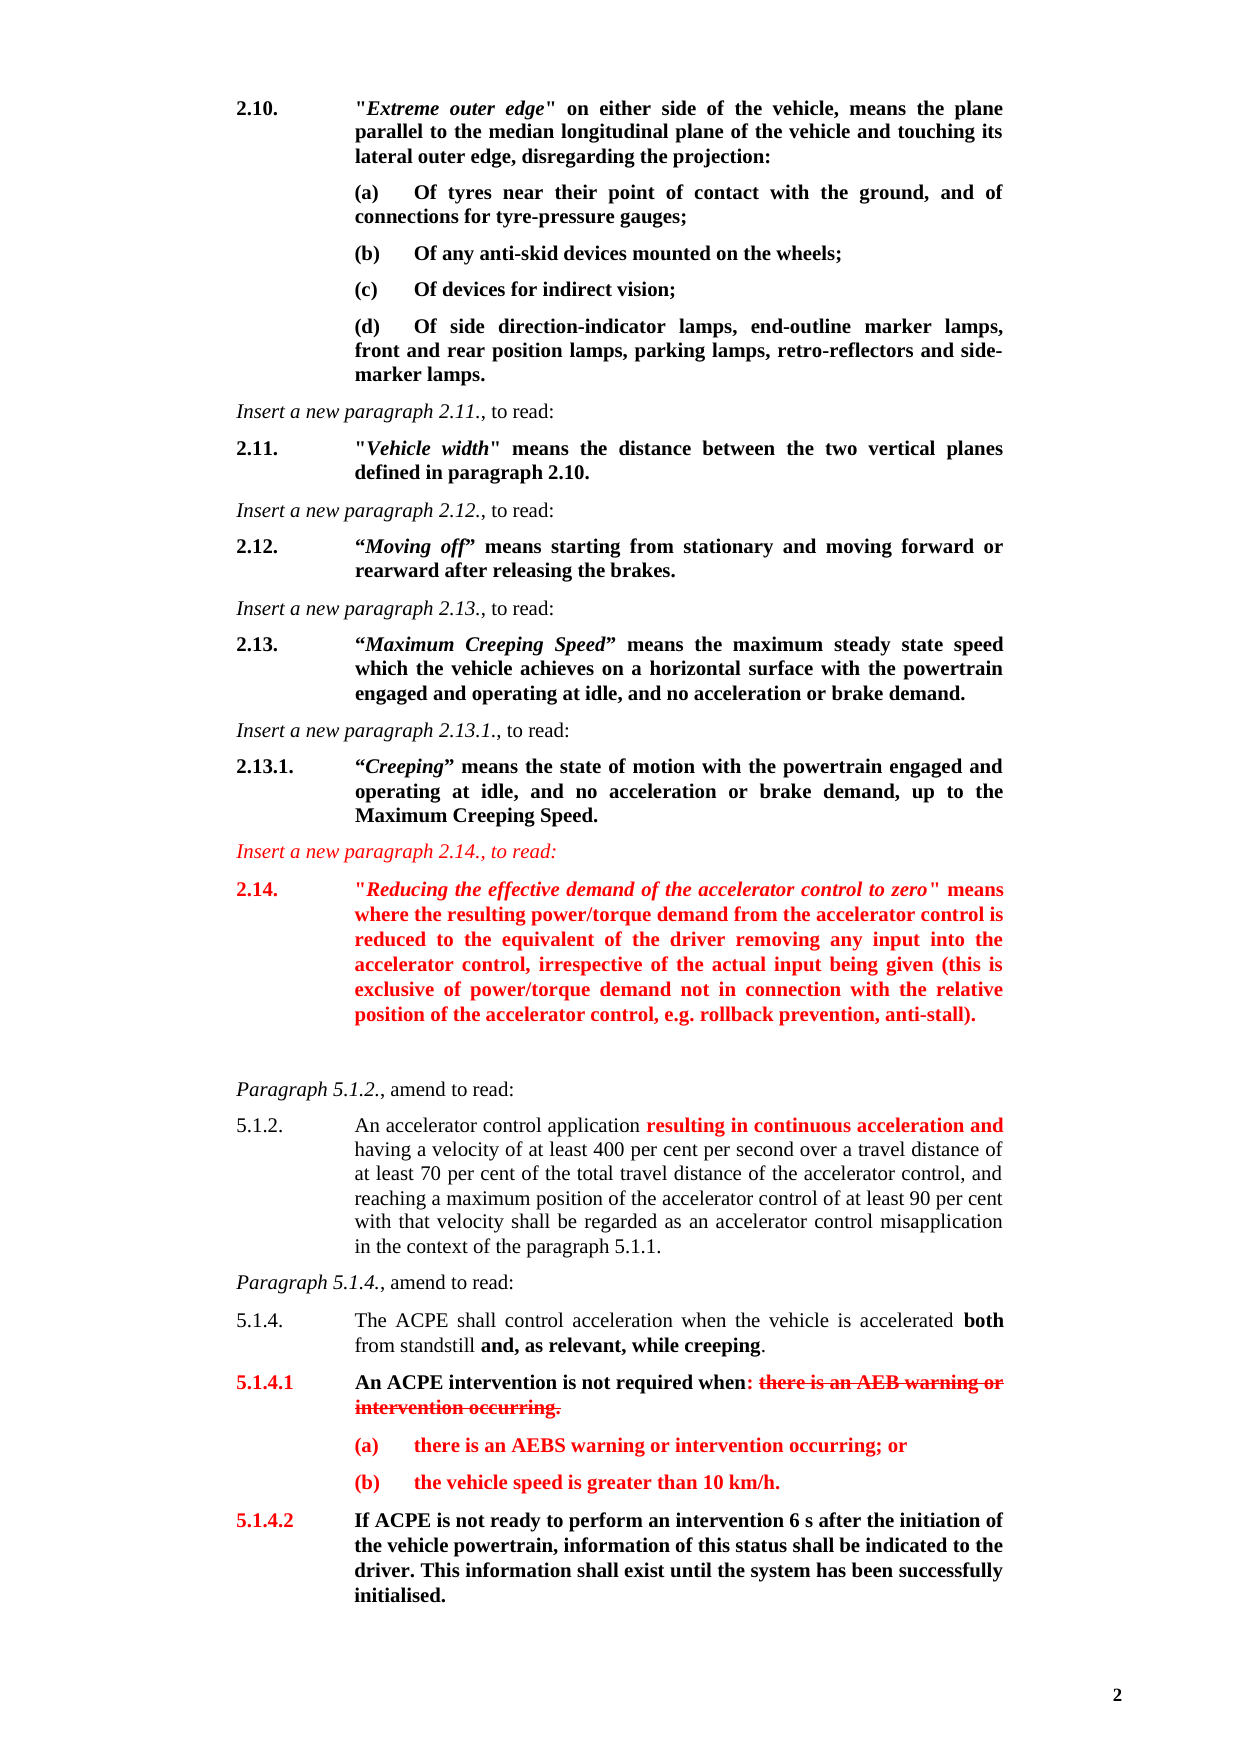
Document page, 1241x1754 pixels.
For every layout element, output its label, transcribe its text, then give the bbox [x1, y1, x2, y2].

text Insert a new paragraph 2.13.1., to read: [236, 717, 1004, 742]
list 2.13.1. “Creeping” means the state of motion with the powertrain engaged and operating at idle, and no acceleration or brake demand, up to the Maximum Creeping Speed. [236, 754, 1004, 827]
text 5.1.4. The ACPE shall control acceleration when the vehicle is accelerated both from standstill and, as relevant, while creeping. [236, 1307, 1004, 1357]
text Insert a new paragraph 2.13., to read: [236, 595, 1004, 620]
list (d) Of side direction-indicator lamps, end-outline marker lamps, front and rear position lamps, parking lamps, retro-reflectors and side-marker lamps. [354, 314, 1004, 386]
text Insert a new paragraph 2.12., to read: [236, 497, 1004, 522]
list (c) Of devices for indirect vision; [354, 277, 1004, 301]
text Paragraph 5.1.2., amend to read: [236, 1076, 1004, 1101]
text (a) there is an AEBS warning or intervention occurring; or [354, 1432, 1004, 1457]
list 2.10. "Extreme outer edge" on either side of the vehicle, means the plane parallel to the median longitudinal plane of the vehicle and touching its lateral outer edge, disregarding the projection: [236, 95, 1004, 168]
text 2.14. "Reducing the effective demand of the accelerator control to zero" means where the resulting power/torque demand from the accelerator control is reduced to the equivalent of the driver removing any input into the accelerator control, irrespective of the actual input being given (this is exclusive of power/torque demand not in connection with the relative position of the accelerator control, e.g. rollback prevention, anti-stall). [236, 876, 1004, 1026]
text (b) the vehicle speed is greater than 10 km/h. [354, 1469, 1004, 1494]
list (a) Of tyres near their point of contact with the ground, and of connections for tyre-pressure gauges; [354, 180, 1004, 228]
list 2.11. "Vehicle width" means the distance between the two vertical planes defined in paragraph 2.10. [236, 436, 1004, 484]
text Insert a new paragraph 2.11., to read: [236, 398, 1004, 423]
text 5.1.4.1 An ACPE intervention is not required when: there is an AEB warning or intervention occurring. [236, 1369, 1004, 1419]
list (b) Of any anti-skid devices mounted on the wheels; [354, 241, 1004, 265]
text 5.1.4.2 If ACPE is not ready to perform an intervention 6 s after the initiation of the vehicle powertrain, information of this status shall be indicated to the driver. This information shall exist until the system has been successfully initialised. [236, 1507, 1004, 1607]
list 5.1.2. An accelerator control application resulting in continuous acceleration and having a velocity of at least 400 per cent per second over a travel distance of at least 70 per cent of the total travel distance of the accelerator control, and reaching a maximum position of the accelerator control of at least 90 per cent with that velocity shall be regarded as an accelerator control misapplication in the context of the paragraph 5.1.1. [236, 1113, 1004, 1258]
list 2.12. “Moving off” means starting from stationary and moving forward or rearward after releasing the brakes. [236, 534, 1004, 582]
list Paragraph 5.1.4., amend to read: [236, 1270, 1004, 1294]
list Insert a new paragraph 2.14., to read: [236, 839, 1004, 863]
list 2.13. “Maximum Creeping Speed” means the maximum steady state speed which the vehicle achieves on a horizontal surface with the powertrain engaged and operating at idle, and no acceleration or brake demand. [236, 632, 1004, 704]
